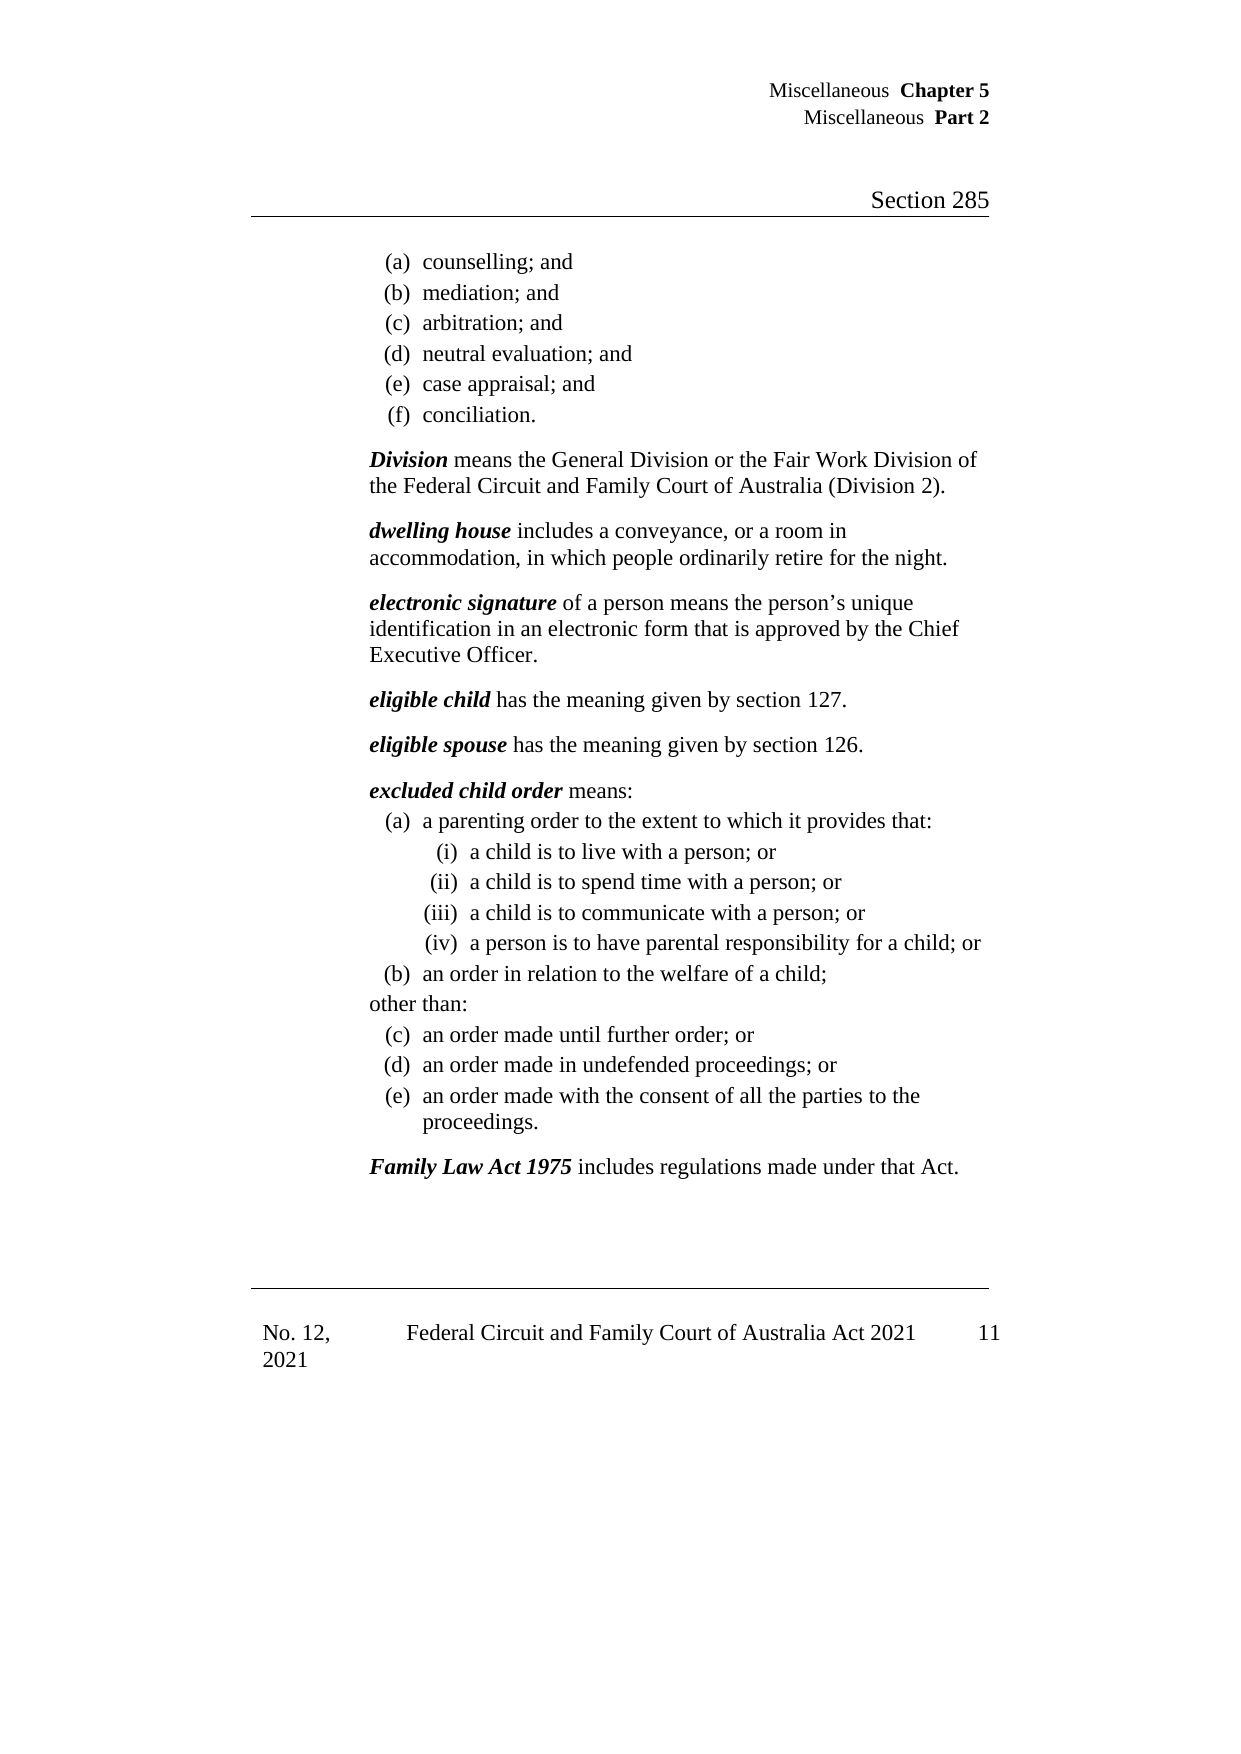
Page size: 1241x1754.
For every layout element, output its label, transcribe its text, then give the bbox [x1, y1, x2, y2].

text (f) conciliation. [251, 401, 989, 427]
text (a) counselling; and [251, 248, 989, 274]
text (a) a parenting order to the extent to which it provides that: [251, 807, 989, 833]
text (iii) a child is to communicate with a person; or [251, 899, 989, 925]
text (b) an order in relation to the welfare of a child; [251, 960, 989, 986]
text other than: [369, 990, 989, 1017]
text Division means the General Division or the Fair Work Division of the Federal Circuit and Family Court of Australia (Division 2). [369, 446, 989, 498]
text (d) neutral evaluation; and [251, 339, 989, 366]
text (c) arbitration; and [251, 309, 989, 335]
text (e) an order made with the consent of all the parties to the proceedings. [251, 1082, 989, 1134]
text (ii) a child is to spend time with a person; or [251, 868, 989, 894]
text (e) case appraisal; and [251, 370, 989, 396]
text dwelling house includes a conveyance, or a room in accommodation, in which people ordinarily retire for the night. [369, 517, 989, 570]
text eligible spouse has the meaning given by section 126. [369, 732, 989, 758]
text electronic signature of a person means the person’s unique identification in an electronic form that is approved by the Chief Executive Officer. [369, 589, 989, 668]
text excluded child order means: [369, 777, 989, 803]
text eligible child has the meaning given by section 127. [369, 686, 989, 713]
text (d) an order made in undefended proceedings; or [251, 1051, 989, 1078]
text (b) mediation; and [251, 278, 989, 305]
text Family Law Act 1975 includes regulations made under that Act. [369, 1153, 989, 1180]
text (c) an order made until further order; or [251, 1021, 989, 1047]
text (iv) a person is to have parental responsibility for a child; or [251, 929, 989, 956]
text (i) a child is to live with a person; or [251, 838, 989, 864]
